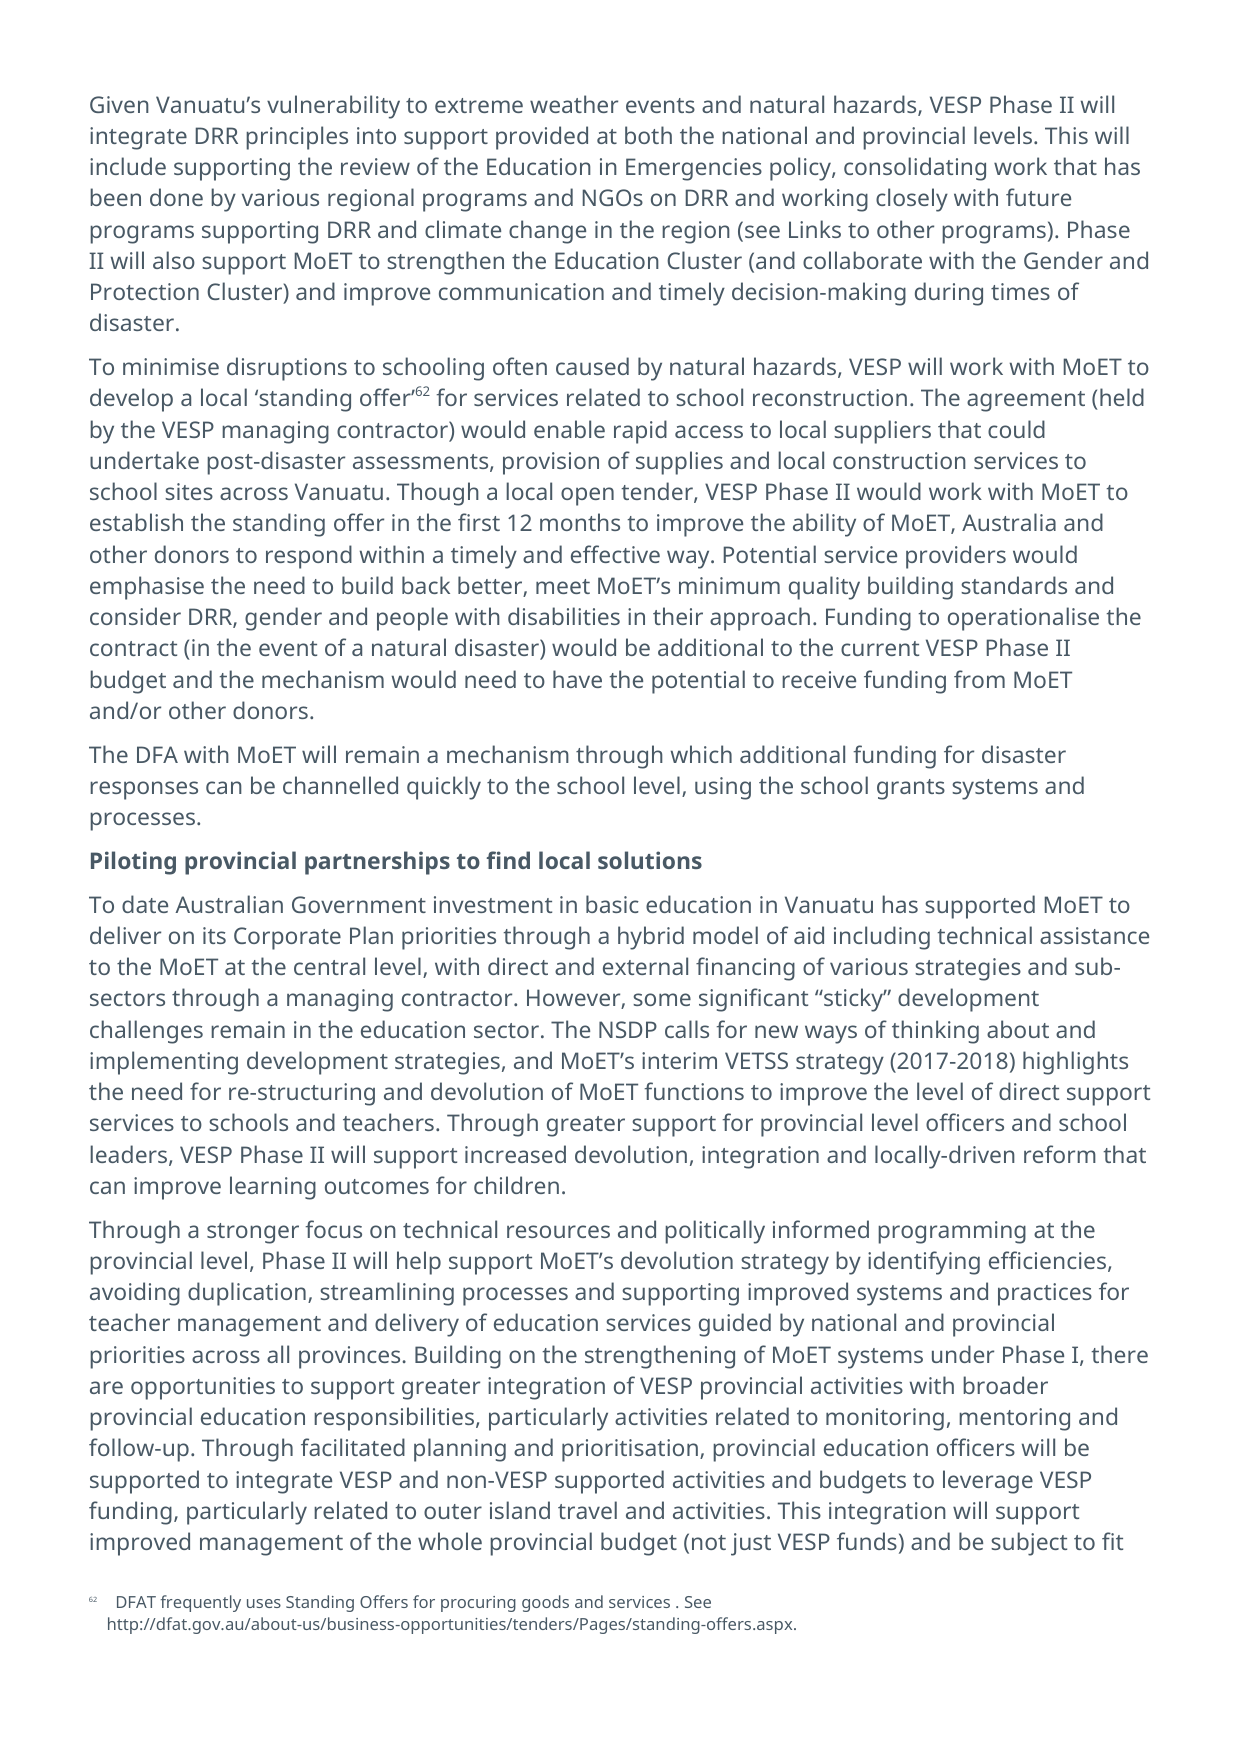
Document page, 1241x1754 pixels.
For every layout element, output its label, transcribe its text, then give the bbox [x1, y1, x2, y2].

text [89, 1214, 1152, 1557]
text To minimise disruptions to schooling often caused by natural hazards, VESP will work with MoET to develop a local ‘standing offer’ for services related to school reconstruction. The agreement (held by the VESP managing contractor) would enable rapid access to local suppliers that could undertake post-disaster assessments, provision of supplies and local construction services to school sites across Vanuatu. Though a local open tender, VESP Phase II would work with MoET to establish the standing offer in the first 12 months to improve the ability of MoET, Australia and other donors to respond within a timely and effective way. Potential service providers would emphasise the need to build back better, meet MoET’s minimum quality building standards and consider DRR, gender and people with disabilities in their approach. Funding to operationalise the contract (in the event of a natural disaster) would be additional to the current VESP Phase II budget and the mechanism would need to have the potential to receive funding from MoET and/or other donors. [89, 351, 1152, 726]
text Given Vanuatu’s vulnerability to extreme weather events and natural hazards, VESP Phase II will integrate DRR principles into support provided at both the national and provincial levels. This will include supporting the review of the Education in Emergencies policy, consolidating work that has been done by various regional programs and NGOs on DRR and working closely with future programs supporting DRR and climate change in the region (see Links to other programs). Phase II will also support MoET to strengthen the Education Cluster (and collaborate with the Gender and Protection Cluster) and improve communication and timely decision-making during times of disaster. [89, 89, 1152, 339]
text Piloting provincial partnerships to find local solutions [89, 845, 1152, 876]
text The DFA with MoET will remain a mechanism through which additional funding for disaster responses can be channelled quickly to the school level, using the school grants systems and processes. [89, 739, 1152, 832]
text To date Australian Government investment in basic education in Vanuatu has supported MoET to deliver on its Corporate Plan priorities through a hybrid model of aid including technical assistance to the MoET at the central level, with direct and external financing of various strategies and sub-sectors through a managing contractor. However, some significant “sticky” development challenges remain in the education sector. The NSDP calls for new ways of thinking about and implementing development strategies, and MoET’s interim VETSS strategy (2017-2018) highlights the need for re-structuring and devolution of MoET functions to improve the level of direct support services to schools and teachers. Through greater support for provincial level officers and school leaders, VESP Phase II will support increased devolution, integration and locally-driven reform that can improve learning outcomes for children. [89, 889, 1152, 1201]
